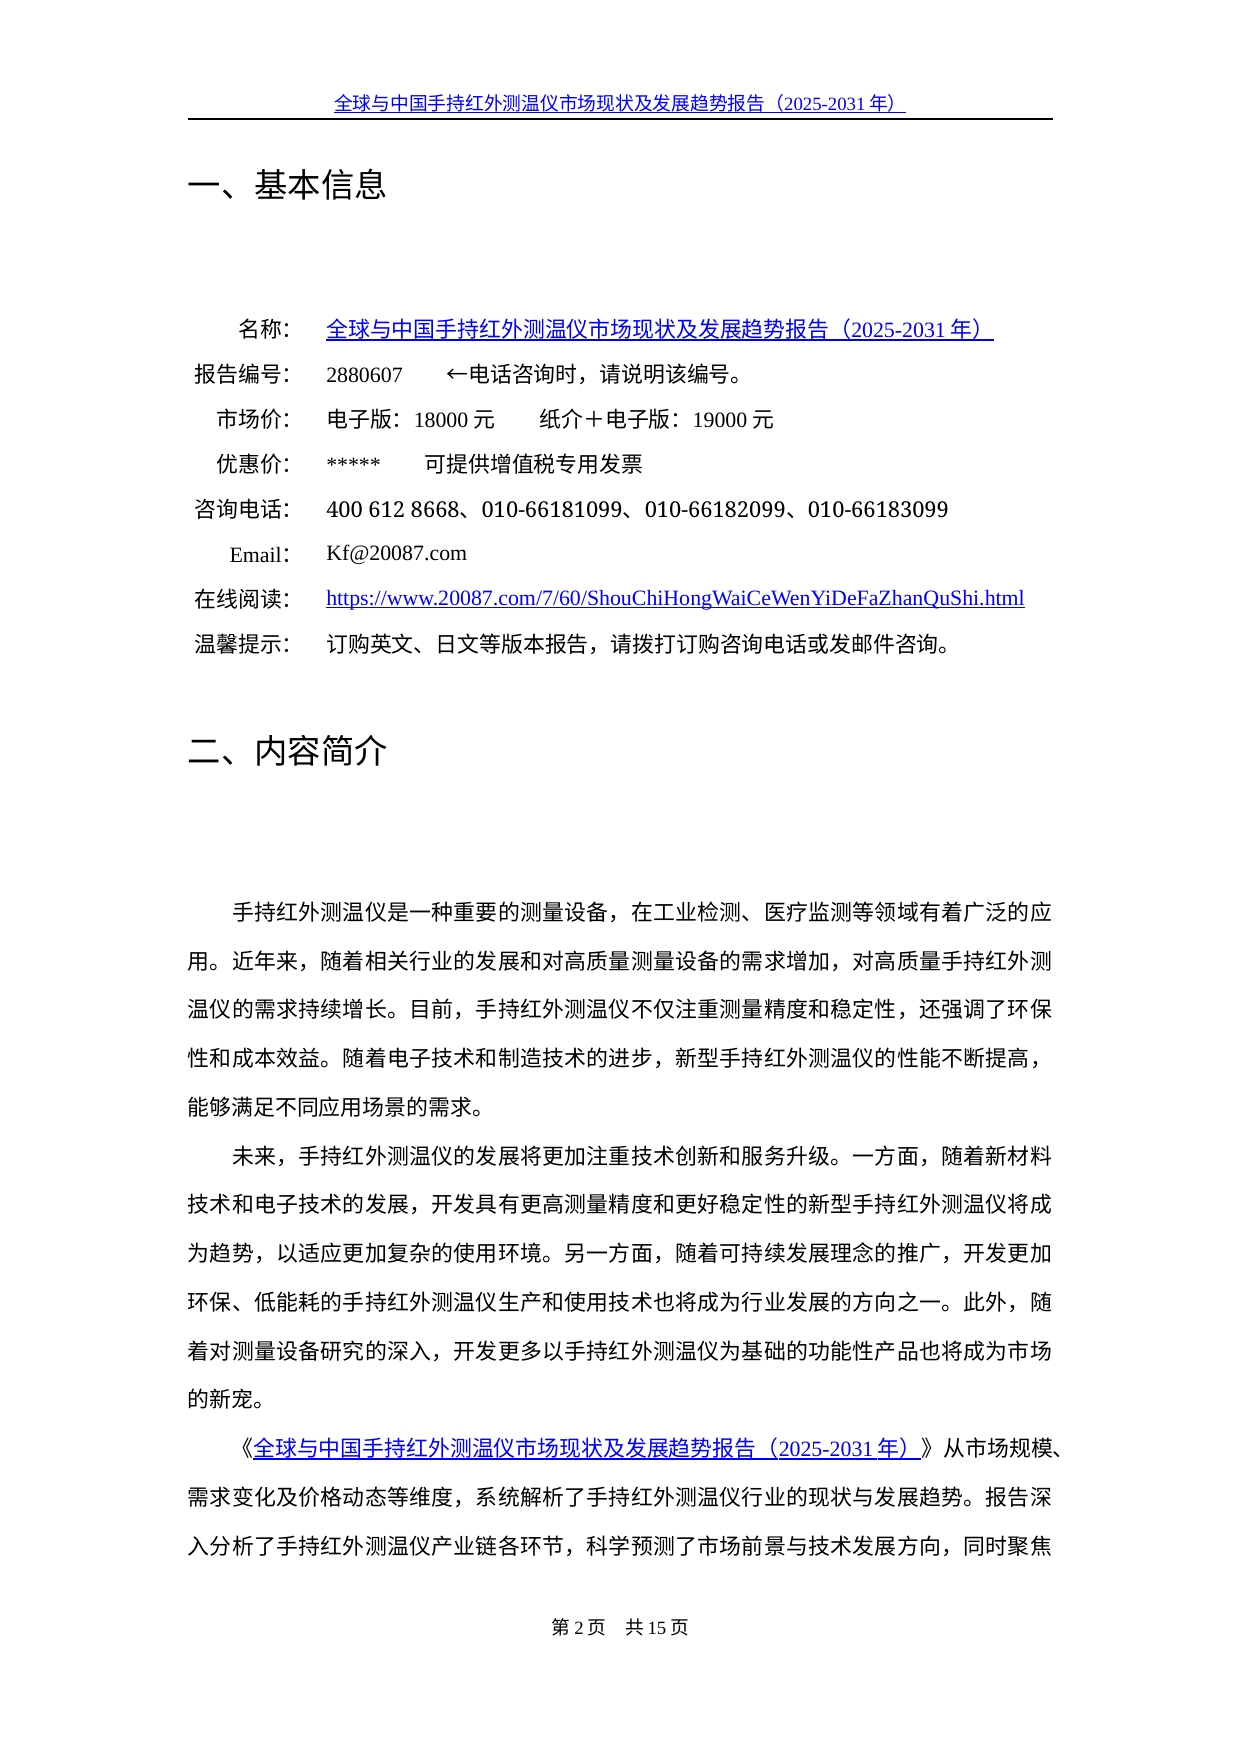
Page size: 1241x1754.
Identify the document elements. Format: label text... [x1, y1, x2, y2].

table_header 全球与中国手持红外测温仪市场现状及发展趋势报告（2025-2031年） [315, 312, 1073, 357]
table_cell Email： [167, 537, 315, 582]
table_cell 2880607 ←电话咨询时，请说明该编号。 [315, 357, 1073, 402]
table_cell 报告编号： [167, 357, 315, 402]
title 一、基本信息 [187, 150, 1053, 215]
table_cell 在线阅读： [167, 582, 315, 627]
table_cell 电子版：18000 元 纸介＋电子版：19000 元 [315, 402, 1073, 447]
table_cell 优惠价： [167, 447, 315, 492]
title 二、内容简介 [187, 717, 1053, 782]
table_cell 400 612 8668、010-66181099、010-66182099、010-66183099 [315, 492, 1073, 537]
table_cell 订购英文、日文等版本报告，请拨打订购咨询电话或发邮件咨询。 [315, 627, 1073, 672]
table_header 名称： [167, 312, 315, 357]
table_cell 咨询电话： [167, 492, 315, 537]
table_cell Kf@20087.com [315, 537, 1073, 582]
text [187, 894, 1053, 1561]
table_cell ***** 可提供增值税专用发票 [315, 447, 1073, 492]
table_cell [315, 582, 1073, 627]
table_cell 温馨提示： [167, 627, 315, 672]
table_cell 市场价： [167, 402, 315, 447]
